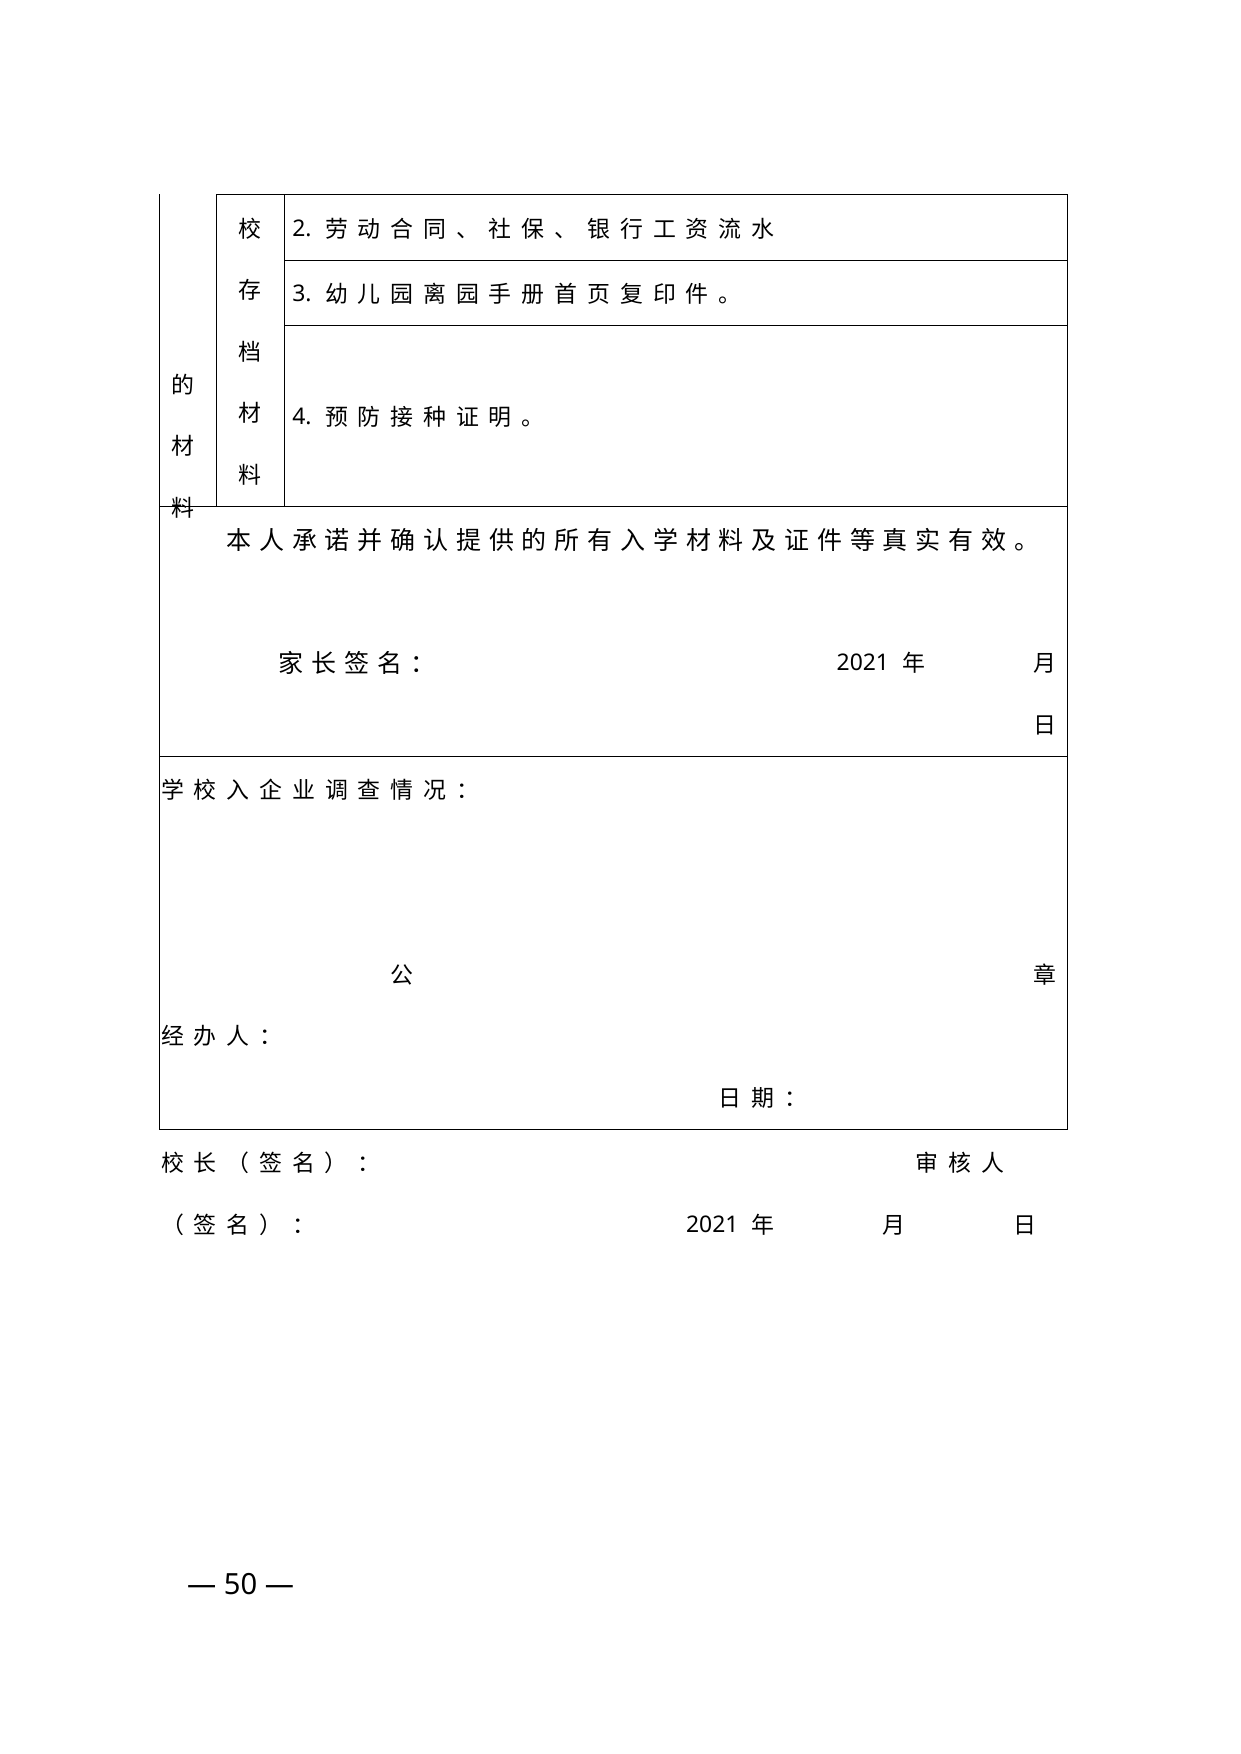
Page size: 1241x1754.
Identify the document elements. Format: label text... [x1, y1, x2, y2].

table_cell 4.预防接种证明。 [285, 326, 1067, 506]
table_cell 学校入企业调查情况： 公章 经办人： 日期： [160, 757, 1067, 1128]
table_cell 校长（签名）： 审核人（签名）： 2021年 月 日 [159, 1130, 1067, 1317]
table_cell 学校存档材料 [217, 195, 284, 506]
table_cell 本人承诺并确认提供的所有入学材料及证件等真实有效。 家长签名： 2021年 月 日 [160, 507, 1067, 756]
table_cell 3.幼儿园离园手册首页复印件。 [285, 261, 1067, 325]
table_cell 2. 劳动合同、社保、银行工资流水 [285, 195, 1067, 260]
